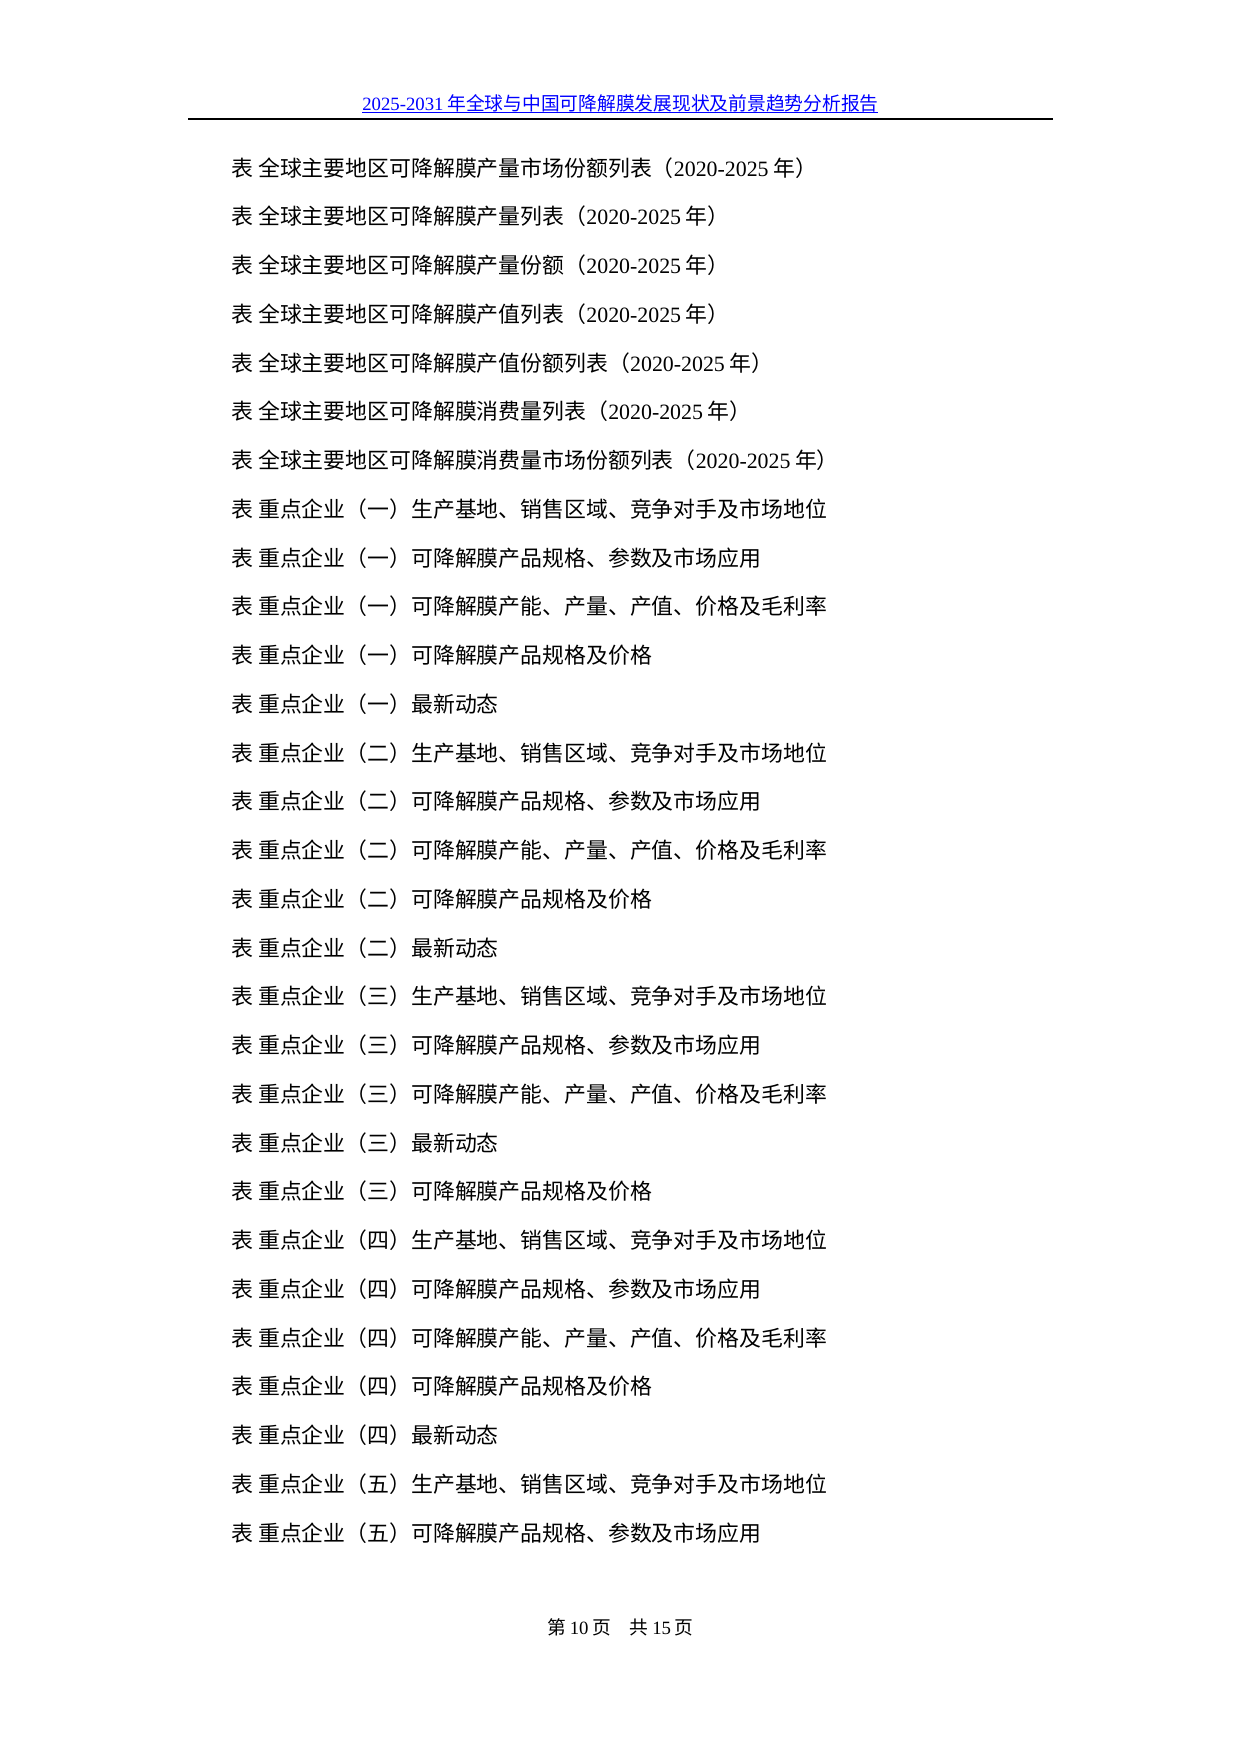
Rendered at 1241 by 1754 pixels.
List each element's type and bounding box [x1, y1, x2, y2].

text [187, 150, 1053, 1548]
